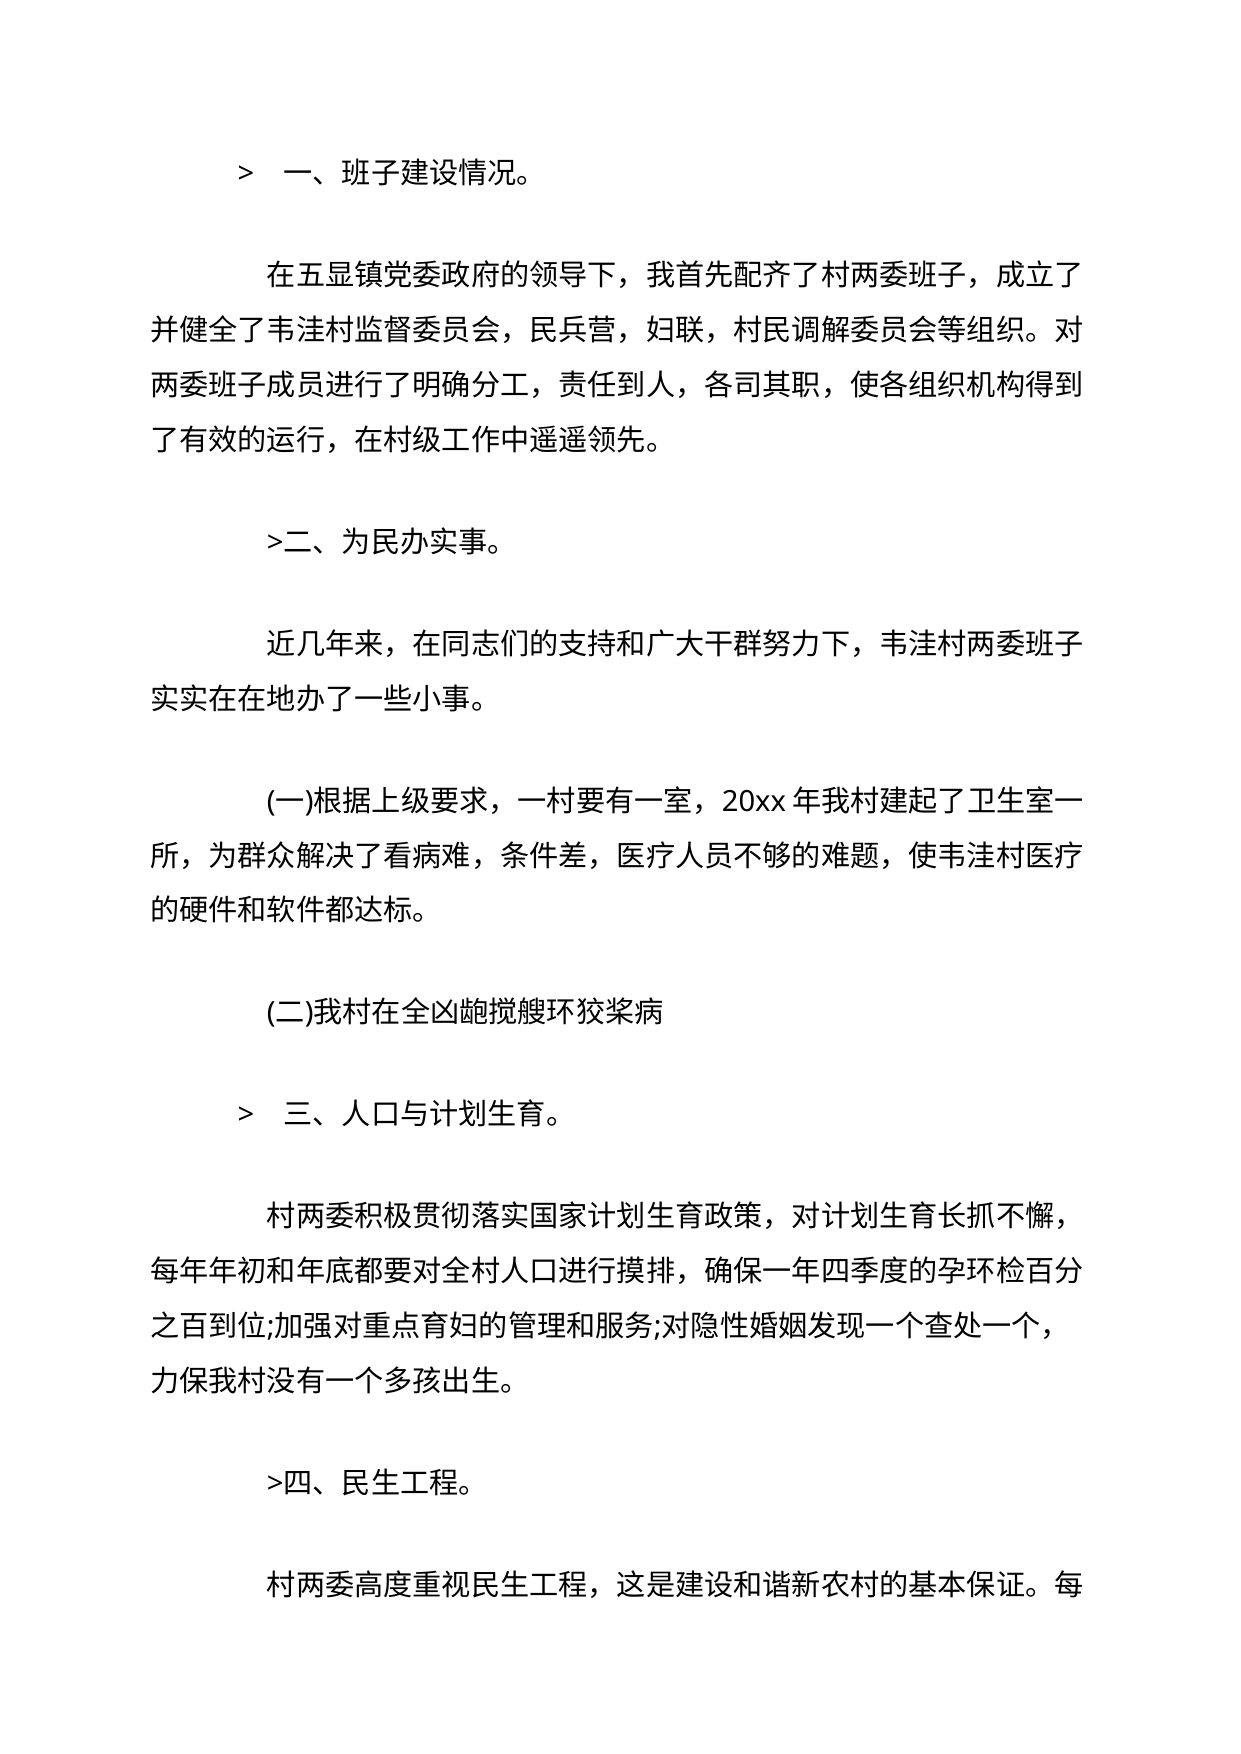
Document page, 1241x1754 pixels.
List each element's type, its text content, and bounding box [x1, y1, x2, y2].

text (二)我村在全凶龅搅艘环狡桨病 [150, 989, 1090, 1031]
text 在五显镇党委政府的领导下，我首先配齐了村两委班子，成立了并健全了韦洼村监督委员会，民兵营，妇联，村民调解委员会等组织。对两委班子成员进行了明确分工，责任到人，各司其职，使各组织机构得到了有效的运行，在村级工作中遥遥领先。 [150, 252, 1090, 459]
text >二、为民办实事。 [150, 518, 1090, 561]
text > 三、人口与计划生育。 [150, 1091, 1090, 1133]
text (一)根据上级要求，一村要有一室，20xx年我村建起了卫生室一所，为群众解决了看病难，条件差，医疗人员不够的难题，使韦洼村医疗的硬件和软件都达标。 [150, 777, 1090, 929]
text 村两委积极贯彻落实国家计划生育政策，对计划生育长抓不懈，每年年初和年底都要对全村人口进行摸排，确保一年四季度的孕环检百分之百到位;加强对重点育妇的管理和服务;对隐性婚姻发现一个查处一个，力保我村没有一个多孩出生。 [150, 1193, 1090, 1400]
text 近几年来，在同志们的支持和广大干群努力下，韦洼村两委班子实实在在地办了一些小事。 [150, 620, 1090, 718]
text > 一、班子建设情况。 [150, 150, 1090, 192]
text >四、民生工程。 [150, 1459, 1090, 1502]
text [150, 1561, 1090, 1603]
